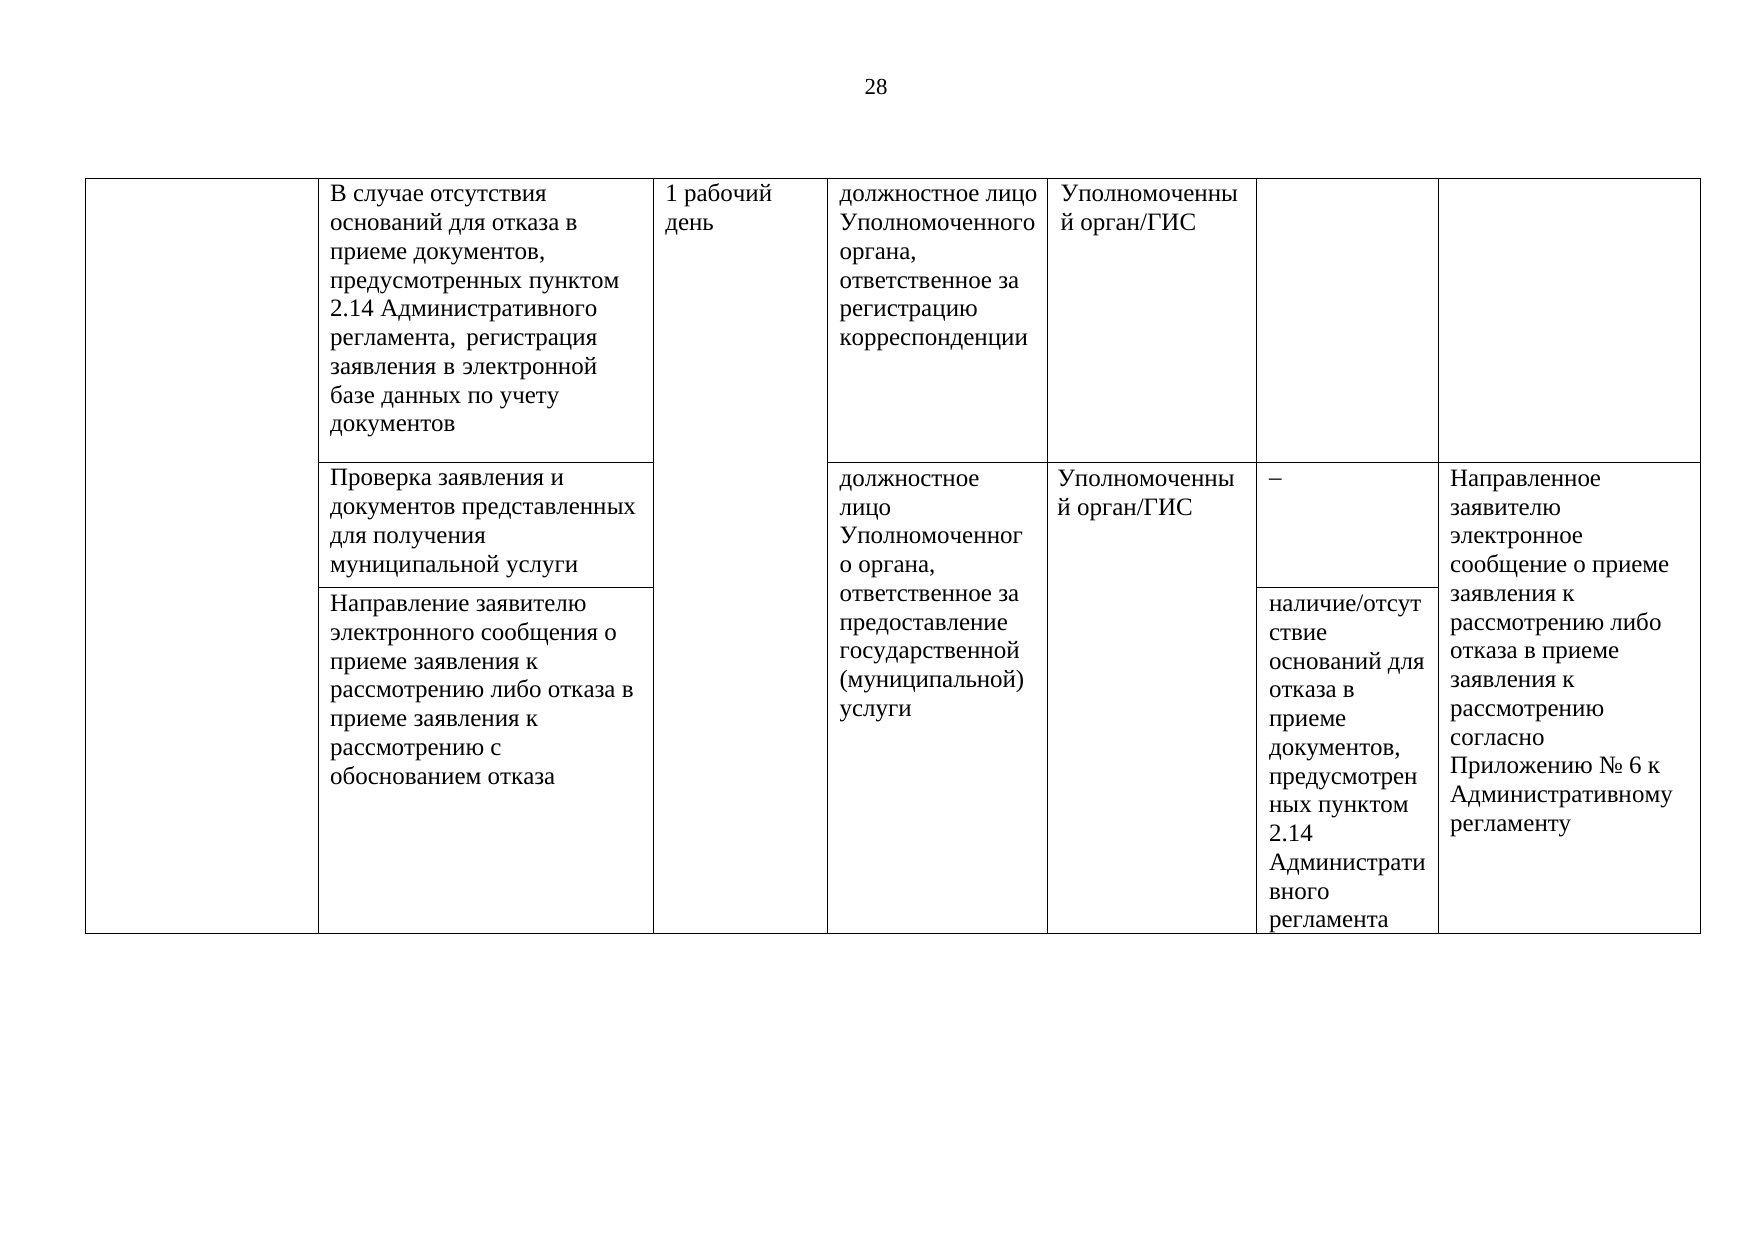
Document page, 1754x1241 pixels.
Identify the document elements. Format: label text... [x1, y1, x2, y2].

table_cell Проверка заявления и документов представленных для получения муниципальной услуги [319, 463, 653, 587]
table_header 1 рабочий день [654, 179, 827, 933]
table_header [1439, 179, 1700, 462]
table_header Уполномоченны й орган/ГИС [1048, 179, 1256, 462]
table_cell наличие/отсут ствие оснований для отказа в приеме документов, предусмотрен ных пунктом 2.14 Администрати вного регламента [1257, 588, 1438, 933]
table_cell должностное лицо Уполномоченног о органа, ответственное за предоставление государственной (муниципальной) услуги [828, 463, 1047, 933]
table_cell Направление заявителю электронного сообщения о приеме заявления к рассмотрению либо отказа в приеме заявления к рассмотрению с обоснованием отказа [319, 588, 653, 933]
table_header [1257, 179, 1438, 462]
table_cell Уполномоченны й орган/ГИС [1048, 463, 1256, 933]
table_cell Направленное заявителю электронное сообщение о приеме заявления к рассмотрению либо отказа в приеме заявления к рассмотрению согласно Приложению № 6 к Административному регламенту [1439, 463, 1700, 933]
table_header [86, 179, 318, 933]
table_header должностное лицо Уполномоченного органа, ответственное за регистрацию корреспонденции [828, 179, 1047, 462]
table_cell – [1257, 463, 1438, 587]
table_header В случае отсутствия оснований для отказа в приеме документов, предусмотренных пунктом 2.14 Административного регламента, регистрация заявления в электронной базе данных по учету документов [319, 179, 653, 462]
